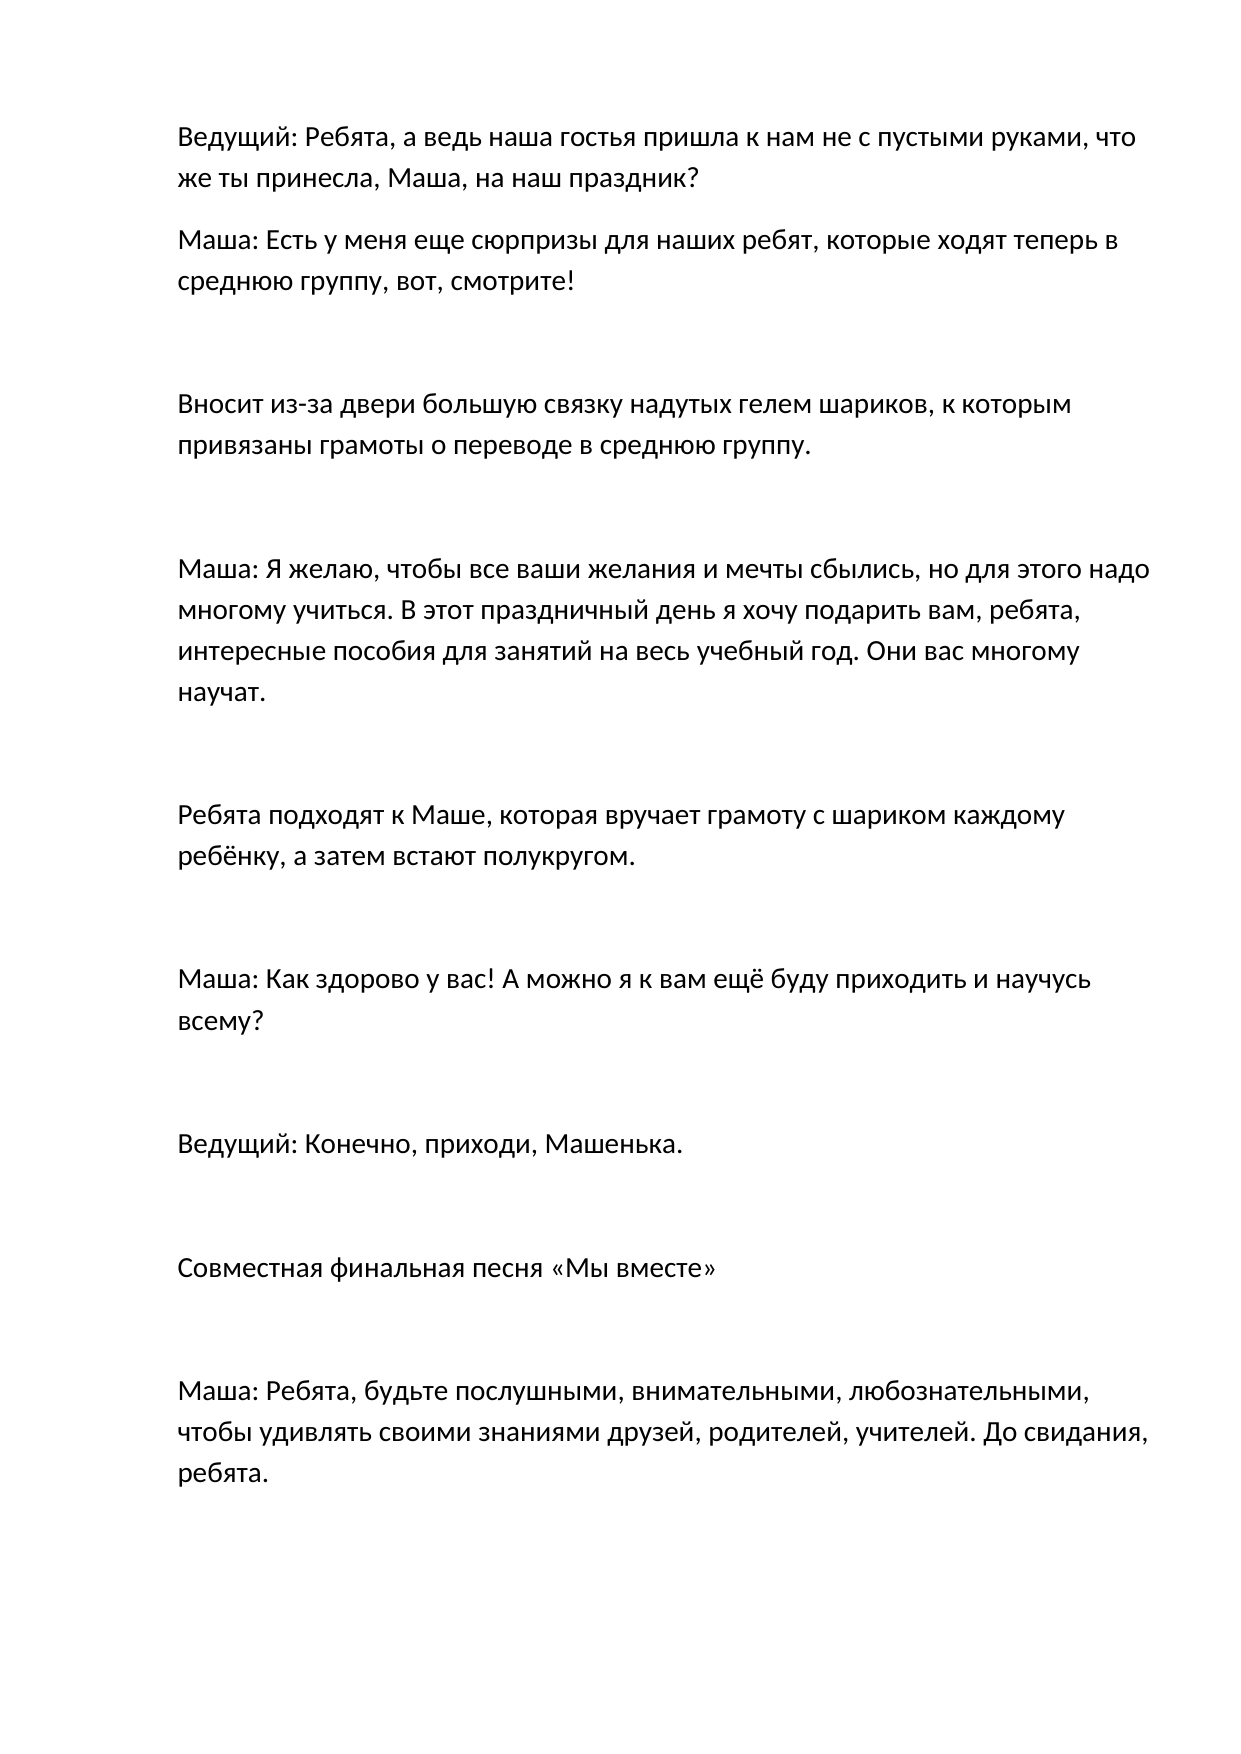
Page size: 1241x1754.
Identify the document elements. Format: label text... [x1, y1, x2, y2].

text Ведущий: Ребята, а ведь наша гостья пришла к нам не с пустыми руками, что же ты принесла, Маша, на наш праздник? [177, 118, 1152, 195]
text Вносит из-за двери большую связку надутых гелем шариков, к которым привязаны грамоты о переводе в среднюю группу. [177, 385, 1152, 462]
text Маша: Ребята, будьте послушными, внимательными, любознательными, чтобы удивлять своими знаниями друзей, родителей, учителей. До свидания, ребята. [177, 1372, 1152, 1490]
text Маша: Есть у меня еще сюрпризы для наших ребят, которые ходят теперь в среднюю группу, вот, смотрите! [177, 221, 1152, 297]
text Маша: Я желаю, чтобы все ваши желания и мечты сбылись, но для этого надо многому учиться. В этот праздничный день я хочу подарить вам, ребята, интересные пособия для занятий на весь учебный год. Они вас многому научат. [177, 550, 1152, 708]
text Маша: Как здорово у вас! А можно я к вам ещё буду приходить и научусь всему? [177, 961, 1152, 1037]
text Совместная финальная песня «Мы вместе» [177, 1249, 1152, 1284]
text Ведущий: Конечно, приходи, Машенька. [177, 1125, 1152, 1161]
text Ребята подходят к Маше, которая вручает грамоту с шариком каждому ребёнку, а затем встают полукругом. [177, 796, 1152, 873]
